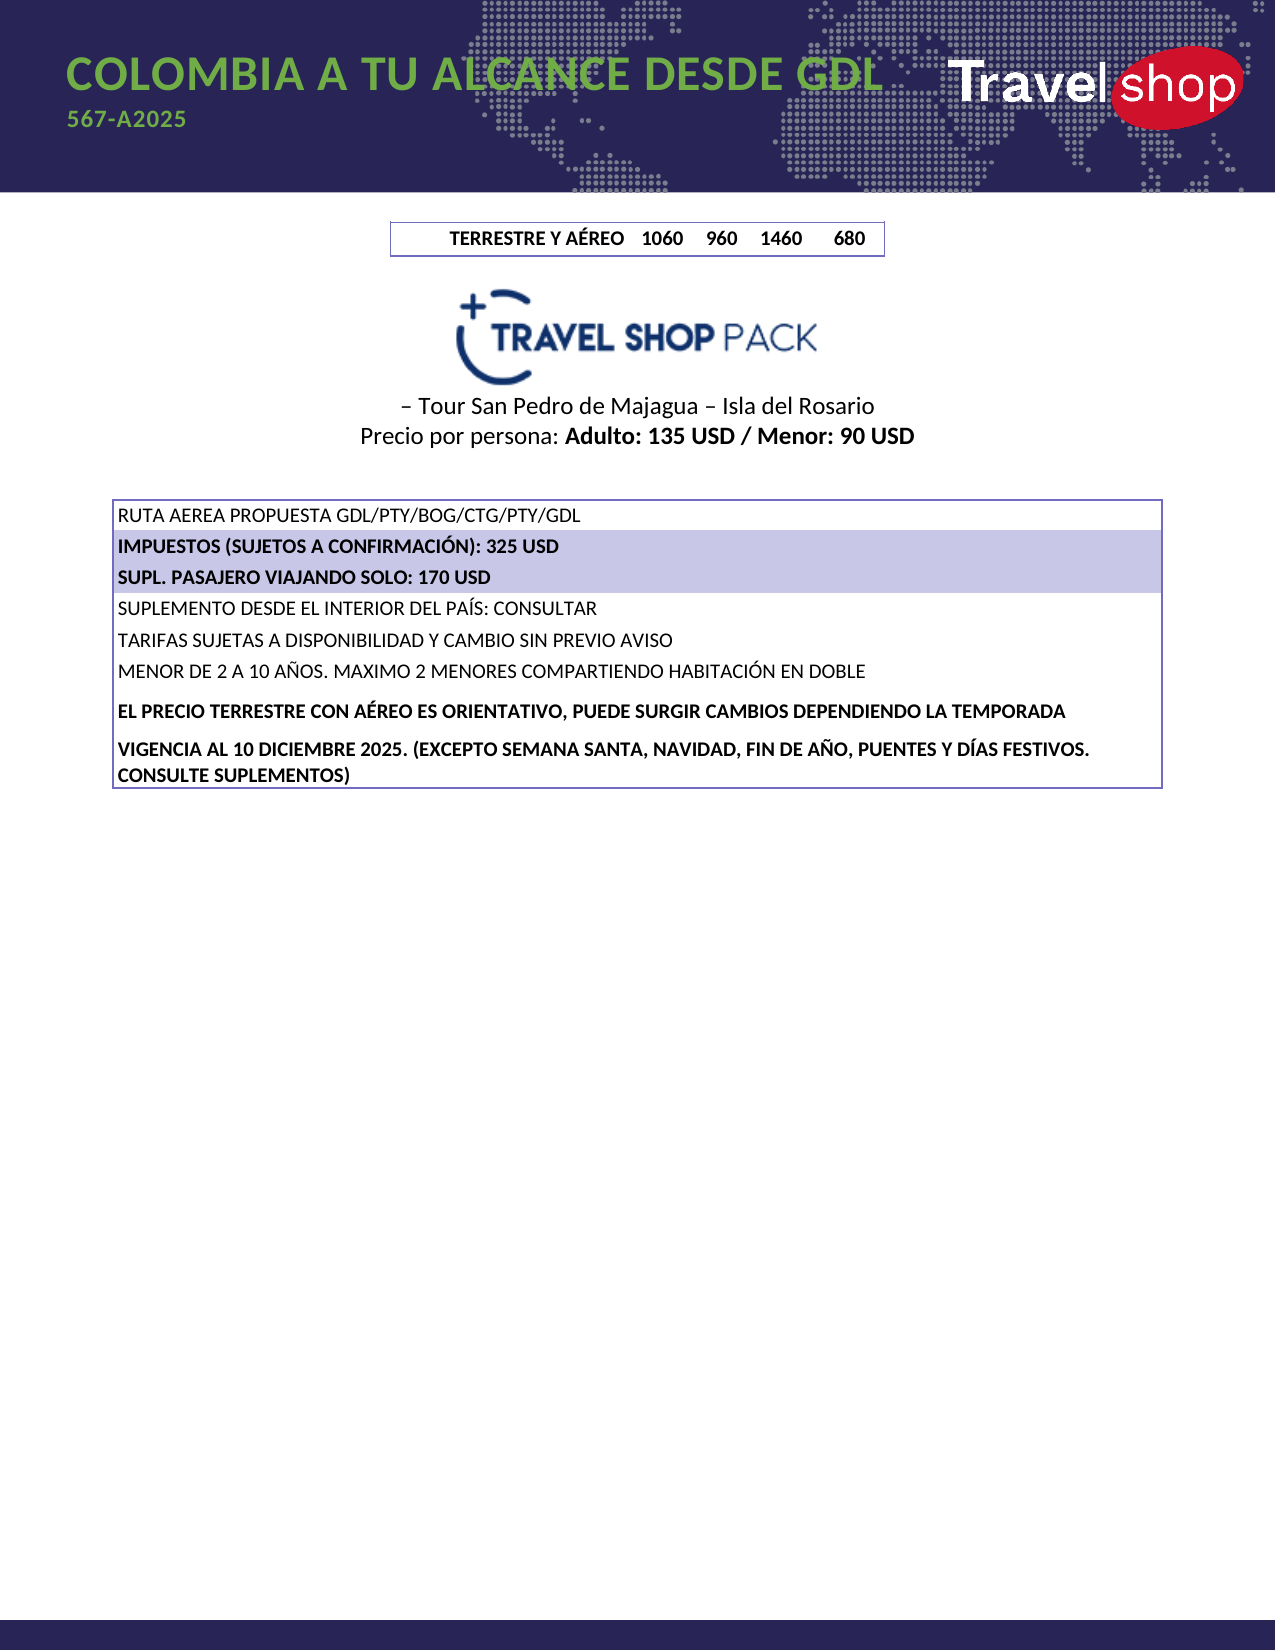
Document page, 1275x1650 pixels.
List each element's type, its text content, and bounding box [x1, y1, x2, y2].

text – Tour San Pedro de Majagua – Isla del Rosario Precio por persona: Adulto: 135 USD / Menor: 90 USD [112, 390, 1163, 451]
table_cell 1460 [748, 223, 814, 255]
table_cell EL PRECIO TERRESTRE CON AÉREO ES ORIENTATIVO, PUEDE SURGIR CAMBIOS DEPENDIENDO LA TEMPORADA [114, 686, 1161, 736]
table_cell SUPLEMENTO DESDE EL INTERIOR DEL PAÍS: CONSULTAR [114, 593, 1161, 624]
table_cell VIGENCIA AL 10 DICIEMBRE 2025. (EXCEPTO SEMANA SANTA, NAVIDAD, FIN DE AÑO, PUENTES Y DÍAS FESTIVOS. CONSULTE SUPLEMENTOS) [114, 736, 1161, 787]
table_cell 960 [695, 223, 748, 255]
table_header RUTA AEREA PROPUESTA GDL/PTY/BOG/CTG/PTY/GDL [114, 501, 1161, 530]
picture [948, 46, 1244, 130]
table_cell 680 [814, 223, 884, 255]
picture [452, 280, 823, 390]
table_cell TARIFAS SUJETAS A DISPONIBILIDAD Y CAMBIO SIN PREVIO AVISO [114, 624, 1161, 655]
table_cell SUPL. PASAJERO VIAJANDO SOLO: 170 USD [114, 561, 1161, 593]
table_cell 1060 [629, 223, 695, 255]
table_cell MENOR DE 2 A 10 AÑOS. MAXIMO 2 MENORES COMPARTIENDO HABITACIÓN EN DOBLE [114, 655, 1161, 686]
table_cell TERRESTRE Y AÉREO [391, 223, 629, 255]
table_cell IMPUESTOS (SUJETOS A CONFIRMACIÓN): 325 USD [114, 530, 1161, 561]
